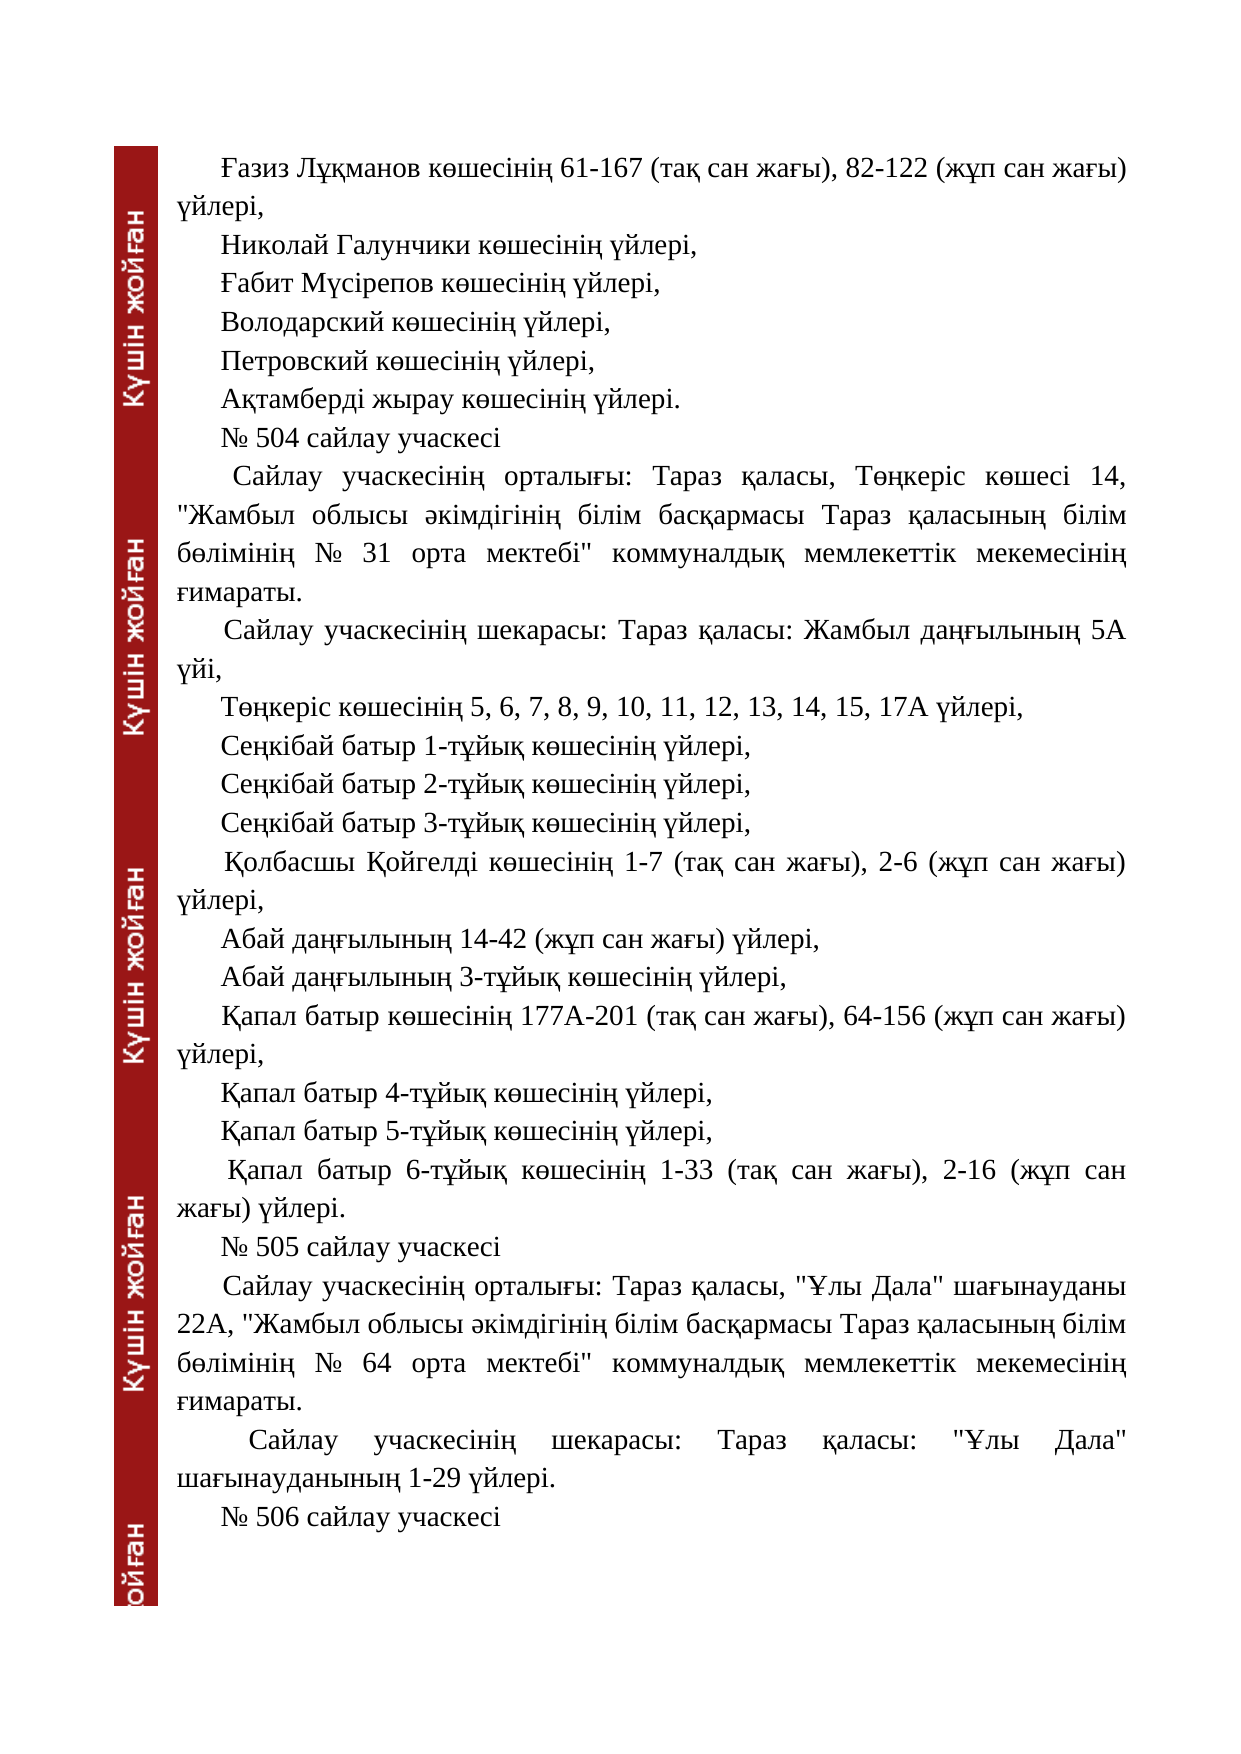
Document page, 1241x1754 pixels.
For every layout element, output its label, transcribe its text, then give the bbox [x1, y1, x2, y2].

text Ғазиз Лұқманов көшесінің 61-167 (тақ сан жағы), 82-122 (жұп сан жағы) үйлері, [112, 150, 1128, 222]
picture [114, 1494, 158, 1499]
text Қапал батыр 6-тұйық көшесінің 1-33 (тақ сан жағы), 2-16 (жұп сан жағы) үйлері. [112, 1152, 1128, 1224]
text Николай Галунчики көшесінің үйлері, [112, 227, 1128, 261]
picture [114, 1147, 158, 1152]
text Ақтамберді жырау көшесінің үйлері. [112, 381, 1128, 415]
text Төңкеріс көшесінің 5, 6, 7, 8, 9, 10, 11, 12, 13, 14, 15, 17А үйлері, [112, 689, 1128, 723]
text Қапал батыр көшесінің 177А-201 (тақ сан жағы), 64-156 (жұп сан жағы) үйлері, [112, 998, 1128, 1070]
text Ғабит Мүсірепов көшесінің үйлері, [112, 266, 1128, 299]
text Қолбасшы Қойгелді көшесінің 1-7 (тақ сан жағы), 2-6 (жұп сан жағы) үйлері, [112, 844, 1128, 916]
text Қапал батыр 4-тұйық көшесінің үйлері, [112, 1075, 1128, 1108]
picture [114, 146, 158, 150]
text Володарский көшесінің үйлері, [112, 304, 1128, 338]
picture [114, 1263, 158, 1268]
picture [114, 839, 158, 844]
text Сайлау учаскесінің шекарасы: Тараз қаласы: "Ұлы Дала" шағынауданының 1-29 үйлері. [112, 1422, 1128, 1494]
picture [114, 222, 158, 227]
text Сеңкібай батыр 2-тұйық көшесінің үйлері, [112, 767, 1128, 800]
text № 506 сайлау учаскесі [112, 1499, 1128, 1532]
picture [114, 684, 158, 689]
picture [114, 800, 158, 805]
picture [114, 338, 158, 343]
text Сеңкібай батыр 1-тұйық көшесінің үйлері, [112, 728, 1128, 762]
picture [114, 453, 158, 458]
text Петровский көшесінің үйлері, [112, 343, 1128, 376]
text Абай даңғылының 3-тұйық көшесінің үйлері, [112, 959, 1128, 993]
text Сайлау учаскесінің орталығы: Тараз қаласы, "Ұлы Дала" шағынауданы 22А, "Жамбыл облысы әкімдігінің білім басқармасы Тараз қаласының білім бөлімінің № 64 орта мектебі" коммуналдық мемлекеттік мекемесінің ғимараты. [112, 1268, 1128, 1417]
text Қапал батыр 5-тұйық көшесінің үйлері, [112, 1113, 1128, 1147]
picture [114, 1224, 158, 1229]
picture [114, 954, 158, 959]
text Сеңкібай батыр 3-тұйық көшесінің үйлері, [112, 805, 1128, 839]
picture [114, 299, 158, 304]
picture [114, 415, 158, 420]
picture [114, 916, 158, 921]
picture [114, 376, 158, 381]
text Абай даңғылының 14-42 (жұп сан жағы) үйлері, [112, 921, 1128, 954]
picture [114, 607, 158, 612]
text № 504 сайлау учаскесі [112, 420, 1128, 453]
picture [114, 1417, 158, 1422]
text Сайлау учаскесінің орталығы: Тараз қаласы, Төңкеріс көшесі 14, "Жамбыл облысы әкімдігінің білім басқармасы Тараз қаласының білім бөлімінің № 31 орта мектебі" коммуналдық мемлекеттік мекемесінің ғимараты. [112, 458, 1128, 607]
picture [114, 1108, 158, 1113]
picture [114, 1070, 158, 1075]
text № 505 сайлау учаскесі [112, 1229, 1128, 1263]
text Сайлау учаскесінің шекарасы: Тараз қаласы: Жамбыл даңғылының 5А үйі, [112, 612, 1128, 684]
picture [114, 723, 158, 728]
picture [114, 762, 158, 767]
picture [114, 993, 158, 998]
picture [114, 261, 158, 266]
picture [114, 1532, 158, 1606]
